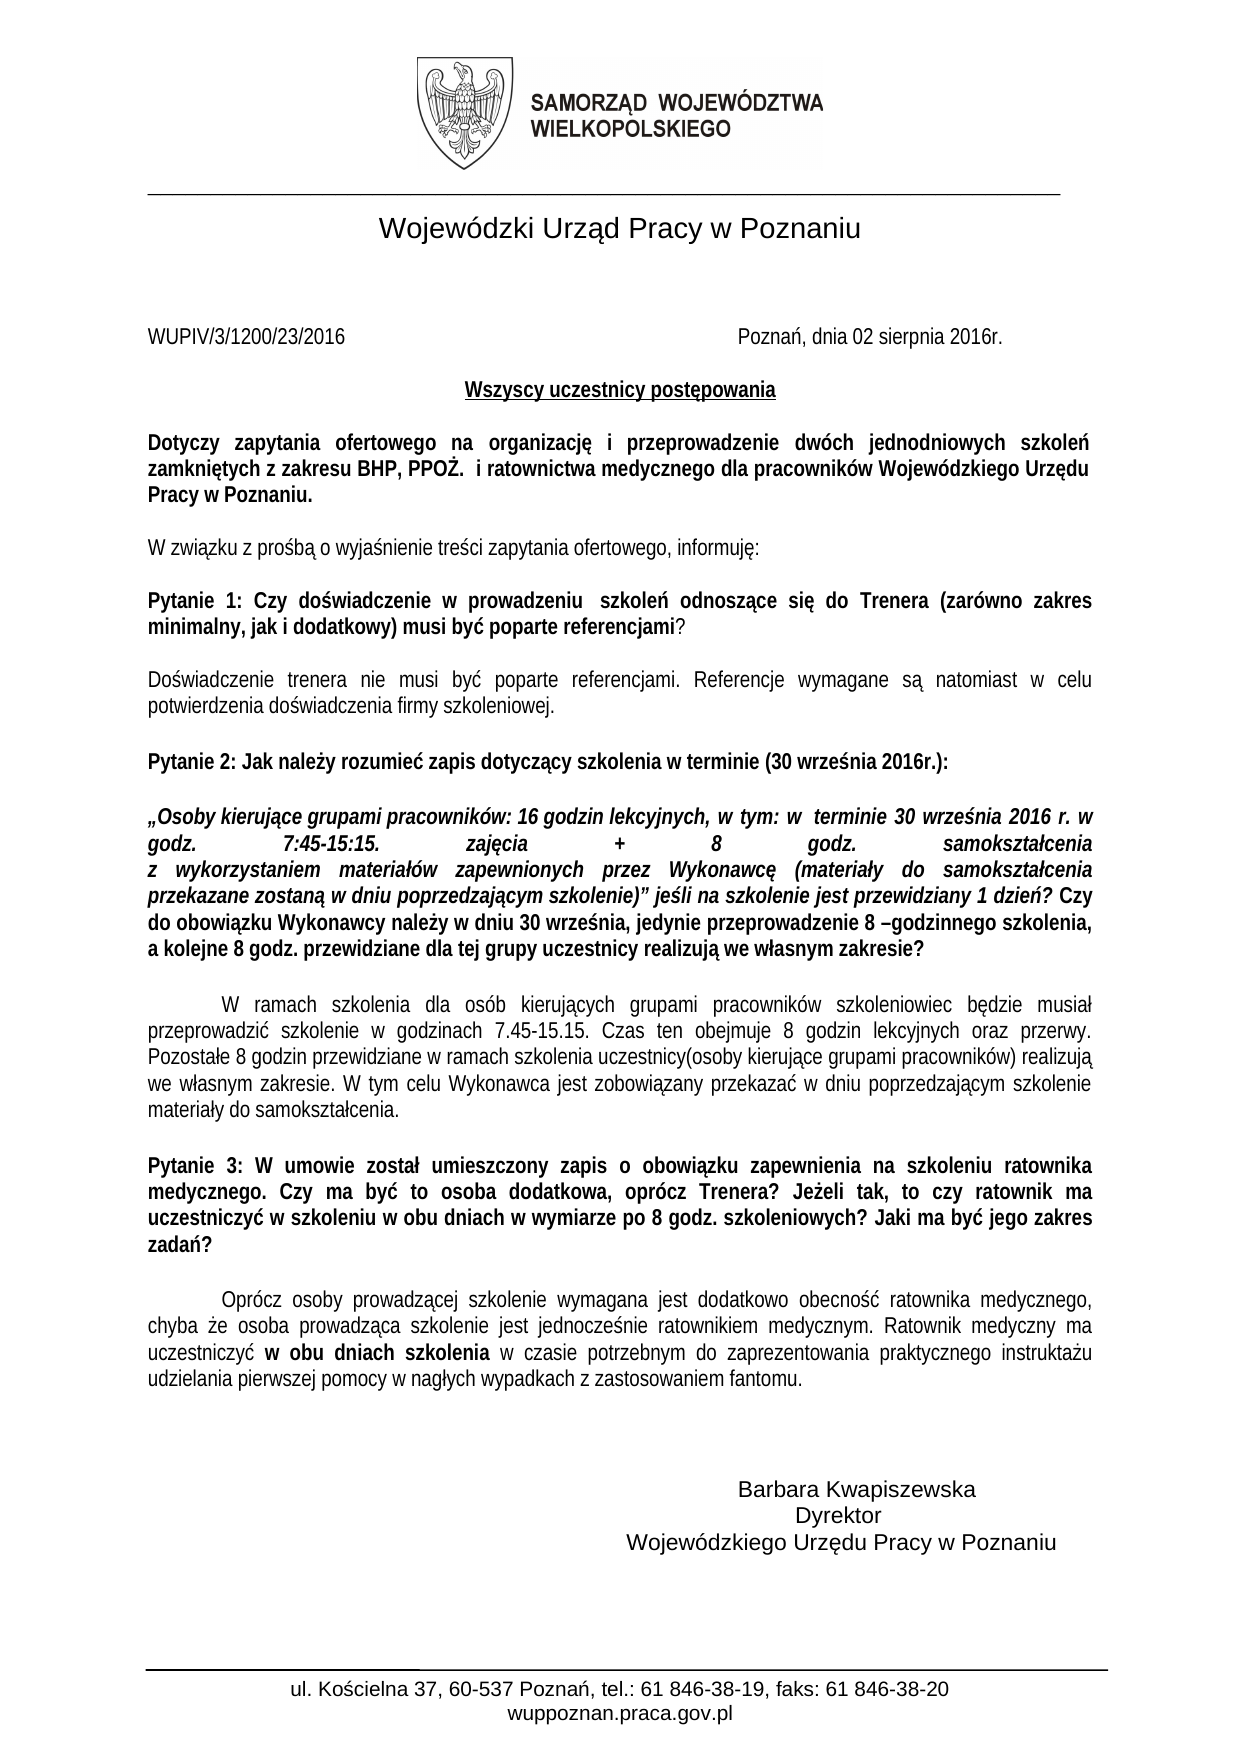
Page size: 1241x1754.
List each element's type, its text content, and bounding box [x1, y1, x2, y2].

list W ramach szkolenia dla osób kierujących grupami pracowników szkoleniowiec będzie musiał przeprowadzić szkolenie w godzinach 7.45-15.15. Czas ten obejmuje 8 godzin lekcyjnych oraz przerwy. Pozostałe 8 godzin przewidziane w ramach szkolenia uczestnicy(osoby kierujące grupami pracowników) realizują we własnym zakresie. W tym celu Wykonawca jest zobowiązany przekazać w dniu poprzedzającym szkolenie materiały do samokształcenia. [148, 991, 1093, 1122]
list Pytanie 3: W umowie został umieszczony zapis o obowiązku zapewnienia na szkoleniu ratownika medycznego. Czy ma być to osoba dodatkowa, oprócz Trenera? Jeżeli tak, to czy ratownik ma uczestniczyć w szkoleniu w obu dniach w wymiarze po 8 godz. szkoleniowych? Jaki ma być jego zakres zadań? [110, 1152, 1093, 1257]
list Pytanie 2: Jak należy rozumieć zapis dotyczący szkolenia w terminie (30 września 2016r.): [110, 748, 1093, 774]
text Oprócz osoby prowadzącej szkolenie wymagana jest dodatkowo obecność ratownika medycznego, chyba że osoba prowadząca szkolenie jest jednocześnie ratownikiem medycznym. Ratownik medyczny ma uczestniczyć w obu dniach szkolenia w czasie potrzebnym do zaprezentowania praktycznego instruktażu udzielania pierwszej pomocy w nagłych wypadkach z zastosowaniem fantomu. [148, 1286, 1093, 1392]
text Barbara Kwapiszewska [148, 1476, 1093, 1502]
list „Osoby kierujące grupami pracowników: 16 godzin lekcyjnych, w tym: w terminie 30 września 2016 r. w godz. 7:45-15:15. zajęcia + 8 godz. samokształcenia z wykorzystaniem materiałów zapewnionych przez Wykonawcę (materiały do samokształcenia przekazane zostaną w dniu poprzedzającym szkolenie)” jeśli na szkolenie jest przewidziany 1 dzień? Czy do obowiązku Wykonawcy należy w dniu 30 września, jedynie przeprowadzenie 8 –godzinnego szkolenia, a kolejne 8 godz. przewidziane dla tej grupy uczestnicy realizują we własnym zakresie? [148, 803, 1093, 961]
text Dyrektor Wojewódzkiego Urzędu Pracy w Poznaniu [148, 1502, 1093, 1555]
picture [417, 57, 824, 170]
text Doświadczenie trenera nie musi być poparte referencjami. Referencje wymagane są natomiast w celu potwierdzenia doświadczenia firmy szkoleniowej. [148, 666, 1093, 719]
text W związku z prośbą o wyjaśnienie treści zapytania ofertowego, informuję: [148, 534, 1093, 561]
text Dotyczy zapytania ofertowego na organizację i przeprowadzenie dwóch jednodniowych szkoleń zamkniętych z zakresu BHP, PPOŻ. i ratownictwa medycznego dla pracowników Wojewódzkiego Urzędu Pracy w Poznaniu. [148, 429, 1090, 508]
text Wszyscy uczestnicy postępowania [148, 376, 1093, 402]
text Pytanie 1: Czy doświadczenie w prowadzeniu szkoleń odnoszące się do Trenera (zarówno zakres minimalny, jak i dodatkowy) musi być poparte referencjami? [148, 587, 1093, 639]
text WUPIV/3/1200/23/2016 Poznań, dnia 02 sierpnia 2016r. [148, 323, 1093, 350]
